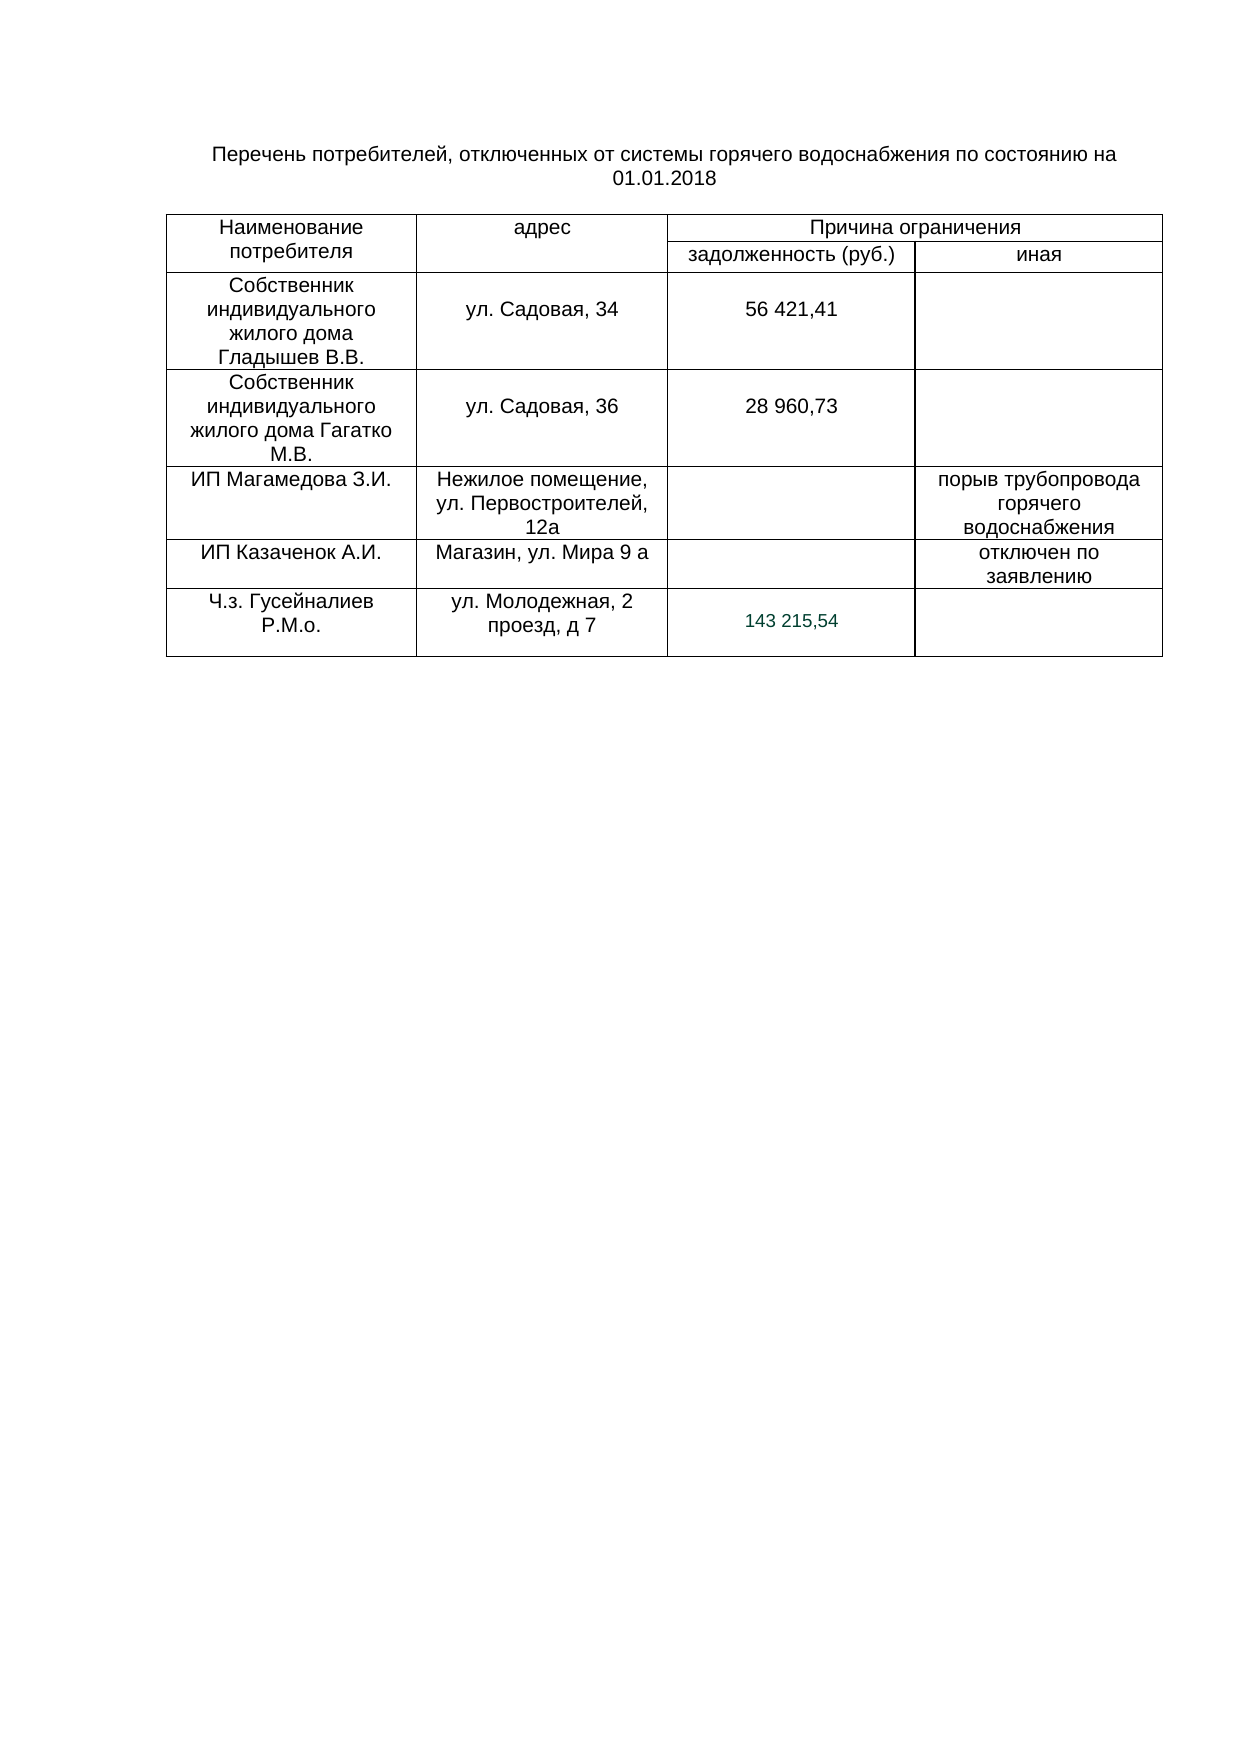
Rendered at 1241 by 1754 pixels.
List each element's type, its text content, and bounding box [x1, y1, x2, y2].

table_cell задолженность (руб.) [668, 242, 914, 272]
table_cell [916, 370, 1162, 466]
table_cell ул. Молодежная, 2 проезд, д 7 [417, 589, 667, 656]
table_cell ИП Казаченок А.И. [167, 540, 416, 587]
table_cell Ч.з. Гусейналиев Р.М.о. [167, 589, 416, 656]
table_cell отключен по заявлению [916, 540, 1162, 587]
table_cell ул. Садовая, 34 [417, 273, 667, 369]
table_header адрес [417, 215, 667, 272]
table_cell Магазин, ул. Мира 9 а [417, 540, 667, 587]
table_header Наименование потребителя [167, 215, 416, 272]
table_cell иная [916, 242, 1162, 272]
table_cell Нежилое помещение, ул. Первостроителей, 12а [417, 467, 667, 538]
table_cell [916, 589, 1162, 656]
table_cell Собственник индивидуального жилого дома Гладышев В.В. [167, 273, 416, 369]
table_cell ул. Садовая, 36 [417, 370, 667, 466]
table_cell Собственник индивидуального жилого дома Гагатко М.В. [167, 370, 416, 466]
table_cell [668, 540, 914, 587]
text Перечень потребителей, отключенных от системы горячего водоснабжения по состоянию на 01.01.2018 [177, 142, 1152, 190]
table_cell порыв трубопровода горячего водоснабжения [916, 467, 1162, 538]
table_cell ИП Магамедова З.И. [167, 467, 416, 538]
table_header Причина ограничения [668, 215, 1162, 241]
table_cell 28 960,73 [668, 370, 914, 466]
table_cell [668, 467, 914, 538]
table_cell [916, 273, 1162, 369]
table_cell 143 215,54 [668, 589, 914, 656]
table_cell 56 421,41 [668, 273, 914, 369]
